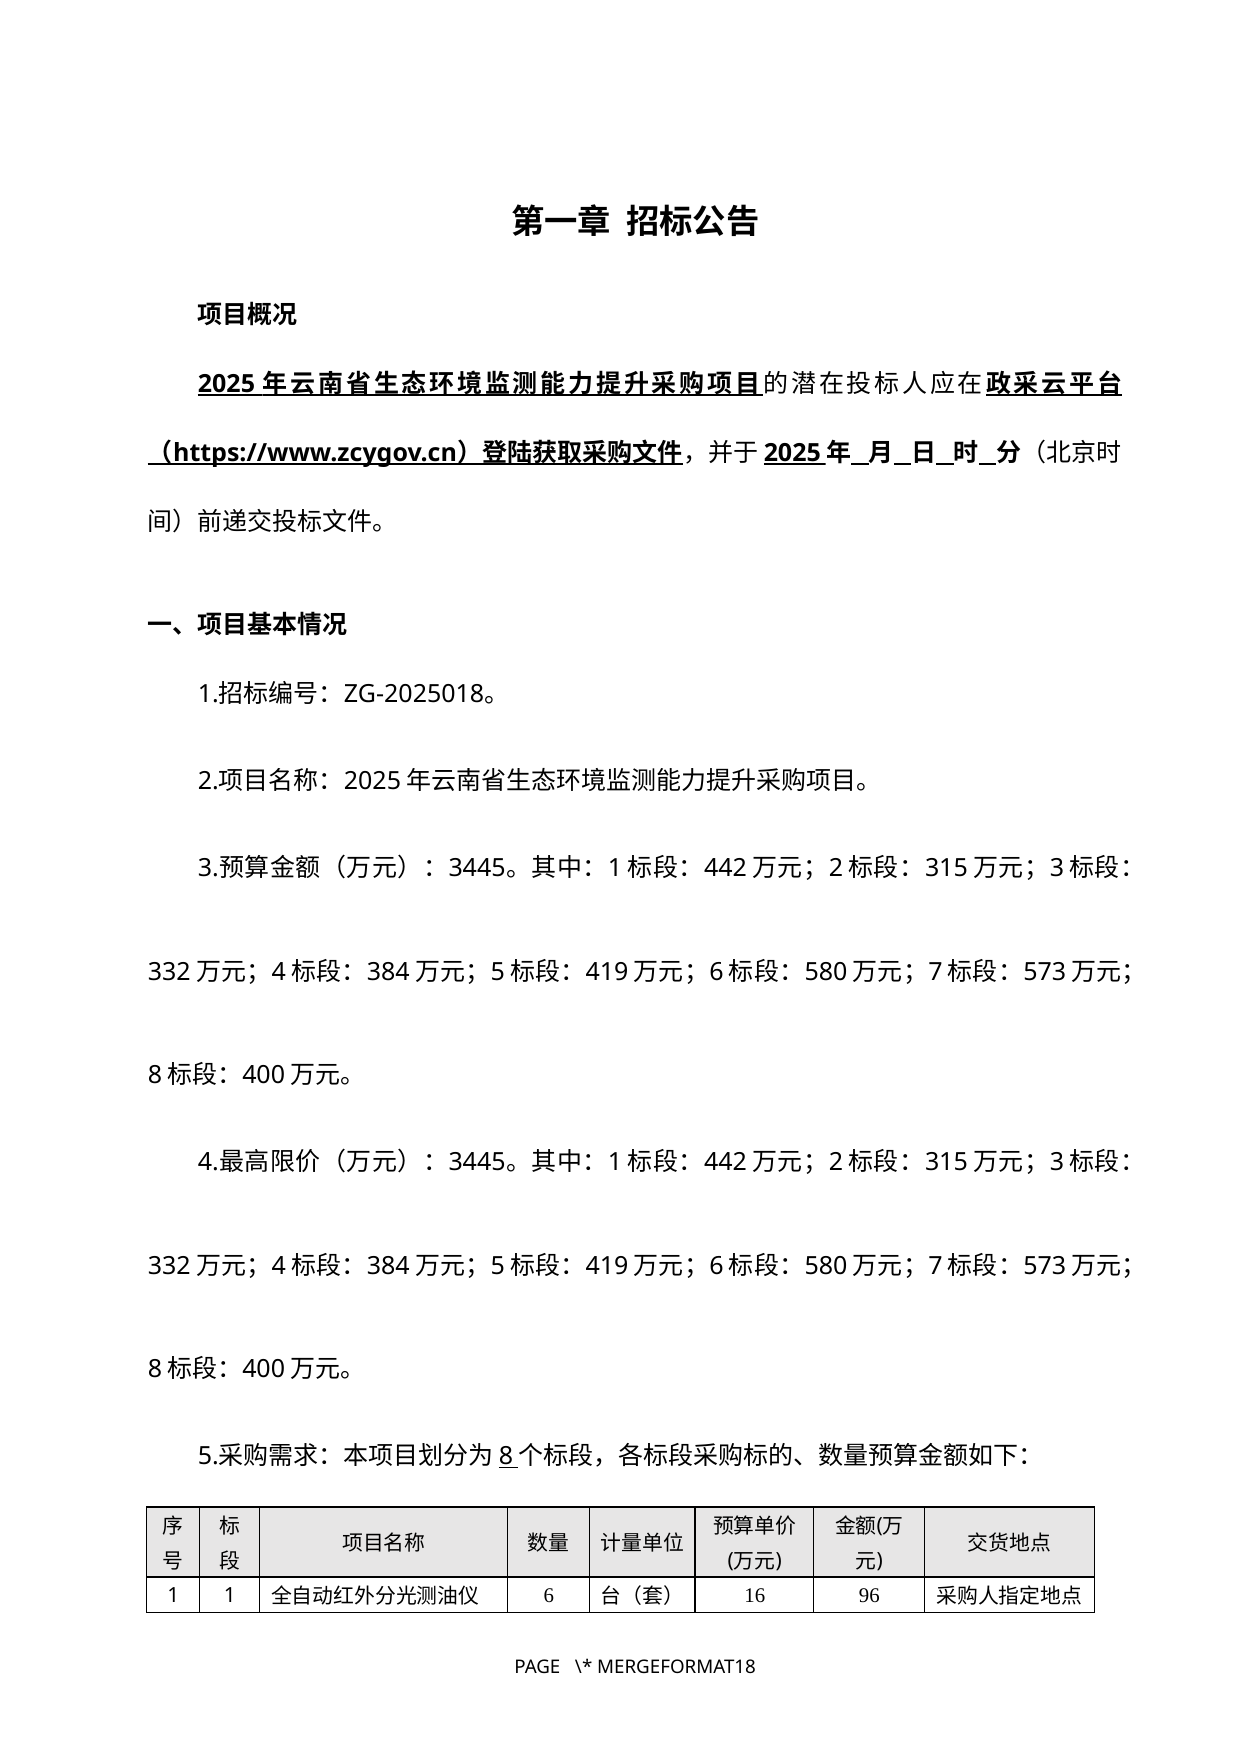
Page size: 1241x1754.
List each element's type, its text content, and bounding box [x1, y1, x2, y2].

table_header 标段 [200, 1508, 259, 1576]
table_cell 1 [147, 1578, 199, 1612]
text 2.项目名称：2025年云南省生态环境监测能力提升采购项目。 [148, 744, 1122, 813]
table_header 数量 [508, 1508, 589, 1576]
table_header 序号 [147, 1508, 199, 1576]
table_header 项目名称 [260, 1508, 507, 1576]
text 1.招标编号：ZG-2025018。 [148, 657, 1122, 726]
table_cell 台（套） [590, 1578, 694, 1612]
table_header 金额(万元) [814, 1508, 924, 1576]
table_cell 16 [696, 1578, 813, 1612]
text 一、项目基本情况 [148, 588, 1122, 657]
table_header 计量单位 [590, 1508, 694, 1576]
table_header 交货地点 [925, 1508, 1094, 1576]
text 3.预算金额（万元）：3445。其中：1标段：442万元；2标段：315万元；3标段：332万元；4标段：384万元；5标段：419万元；6标段：580万元；7标段：573万元；8标段：400万元。 [148, 831, 1122, 1107]
text 5.采购需求：本项目划分为8个标段，各标段采购标的、数量预算金额如下： [148, 1419, 1122, 1488]
text 项目概况 [148, 278, 1122, 347]
subtitle 第一章 招标公告 [148, 185, 1122, 254]
table_cell 96 [814, 1578, 924, 1612]
table_header 预算单价(万元) [696, 1508, 813, 1576]
text 4.最高限价（万元）：3445。其中：1标段：442万元；2标段：315万元；3标段：332万元；4标段：384万元；5标段：419万元；6标段：580万元；7标段：573万元；8标段：400万元。 [148, 1125, 1122, 1401]
text 2025年云南省生态环境监测能力提升采购项目的潜在投标人应在政采云平台（https://www.zcygov.cn）登陆获取采购文件，并于2025年 月 日 时 分（北京时间）前递交投标文件。 [148, 347, 1122, 554]
table_cell 采购人指定地点 [925, 1578, 1094, 1612]
table_cell 全自动红外分光测油仪 [260, 1578, 507, 1612]
table_cell 6 [508, 1578, 589, 1612]
table_cell 1 [200, 1578, 259, 1612]
